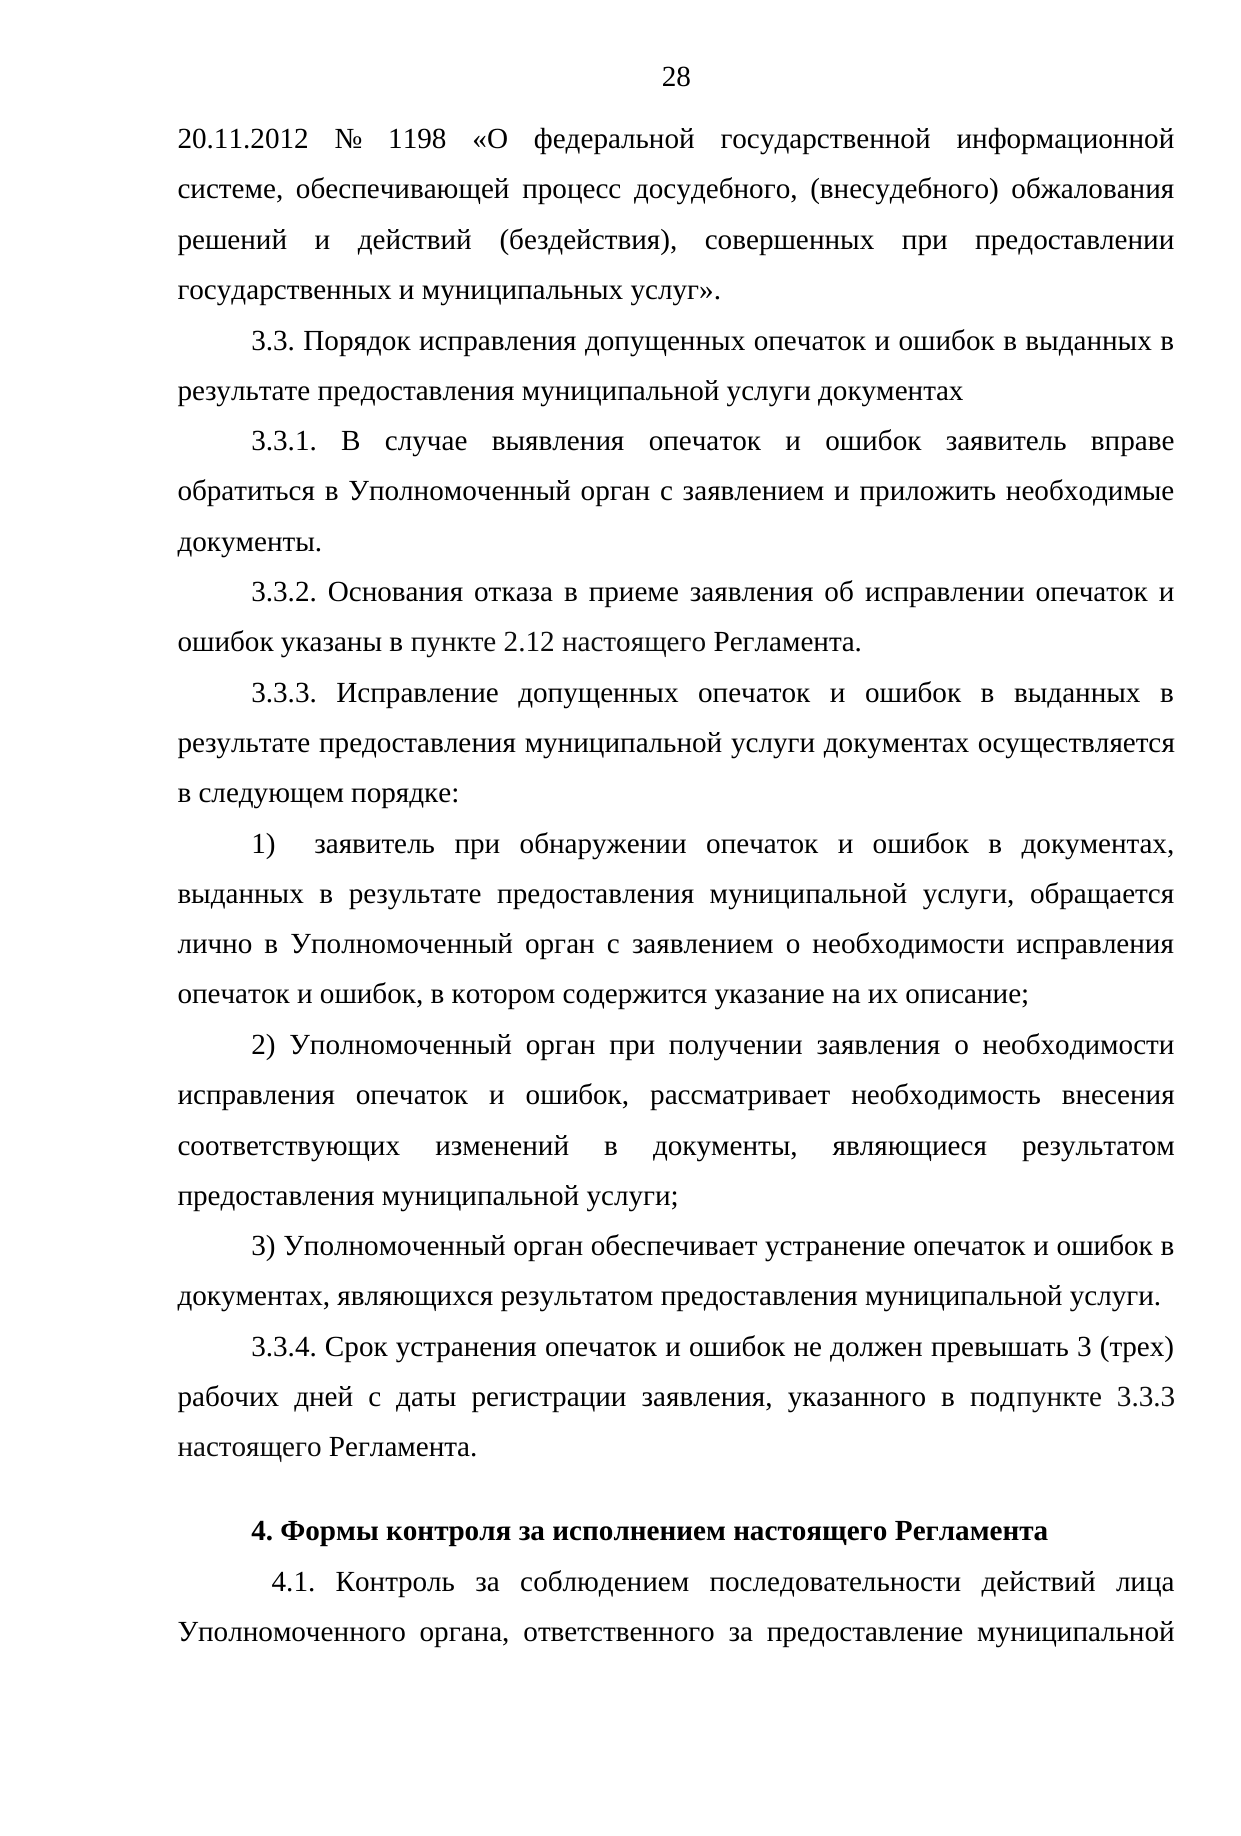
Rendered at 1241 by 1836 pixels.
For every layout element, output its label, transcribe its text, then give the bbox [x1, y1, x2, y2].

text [177, 121, 1175, 306]
text 3.3.1. В случае выявления опечаток и ошибок заявитель вправе обратиться в Уполномоченный орган с заявлением и приложить необходимые документы. [177, 423, 1175, 557]
text 2) Уполномоченный орган при получении заявления о необходимости исправления опечаток и ошибок, рассматривает необходимость внесения соответствующих изменений в документы, являющиеся результатом предоставления муниципальной услуги; [177, 1027, 1175, 1211]
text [177, 1564, 1175, 1647]
text 3.3.2. Основания отказа в приеме заявления об исправлении опечаток и ошибок указаны в пункте 2.12 настоящего Регламента. [177, 574, 1175, 658]
text 4. Формы контроля за исполнением настоящего Регламента [177, 1513, 1175, 1547]
text 3) Уполномоченный орган обеспечивает устранение опечаток и ошибок в документах, являющихся результатом предоставления муниципальной услуги. [177, 1228, 1175, 1312]
text 3.3.4. Срок устранения опечаток и ошибок не должен превышать 3 (трех) рабочих дней с даты регистрации заявления, указанного в подпункте 3.3.3 настоящего Регламента. [177, 1329, 1175, 1463]
text 3.3.3. Исправление допущенных опечаток и ошибок в выданных в результате предоставления муниципальной услуги документах осуществляется в следующем порядке: [177, 675, 1175, 809]
text 1) заявитель при обнаружении опечаток и ошибок в документах, выданных в результате предоставления муниципальной услуги, обращается лично в Уполномоченный орган с заявлением о необходимости исправления опечаток и ошибок, в котором содержится указание на их описание; [177, 826, 1175, 1010]
text 3.3. Порядок исправления допущенных опечаток и ошибок в выданных в результате предоставления муниципальной услуги документах [177, 323, 1175, 406]
